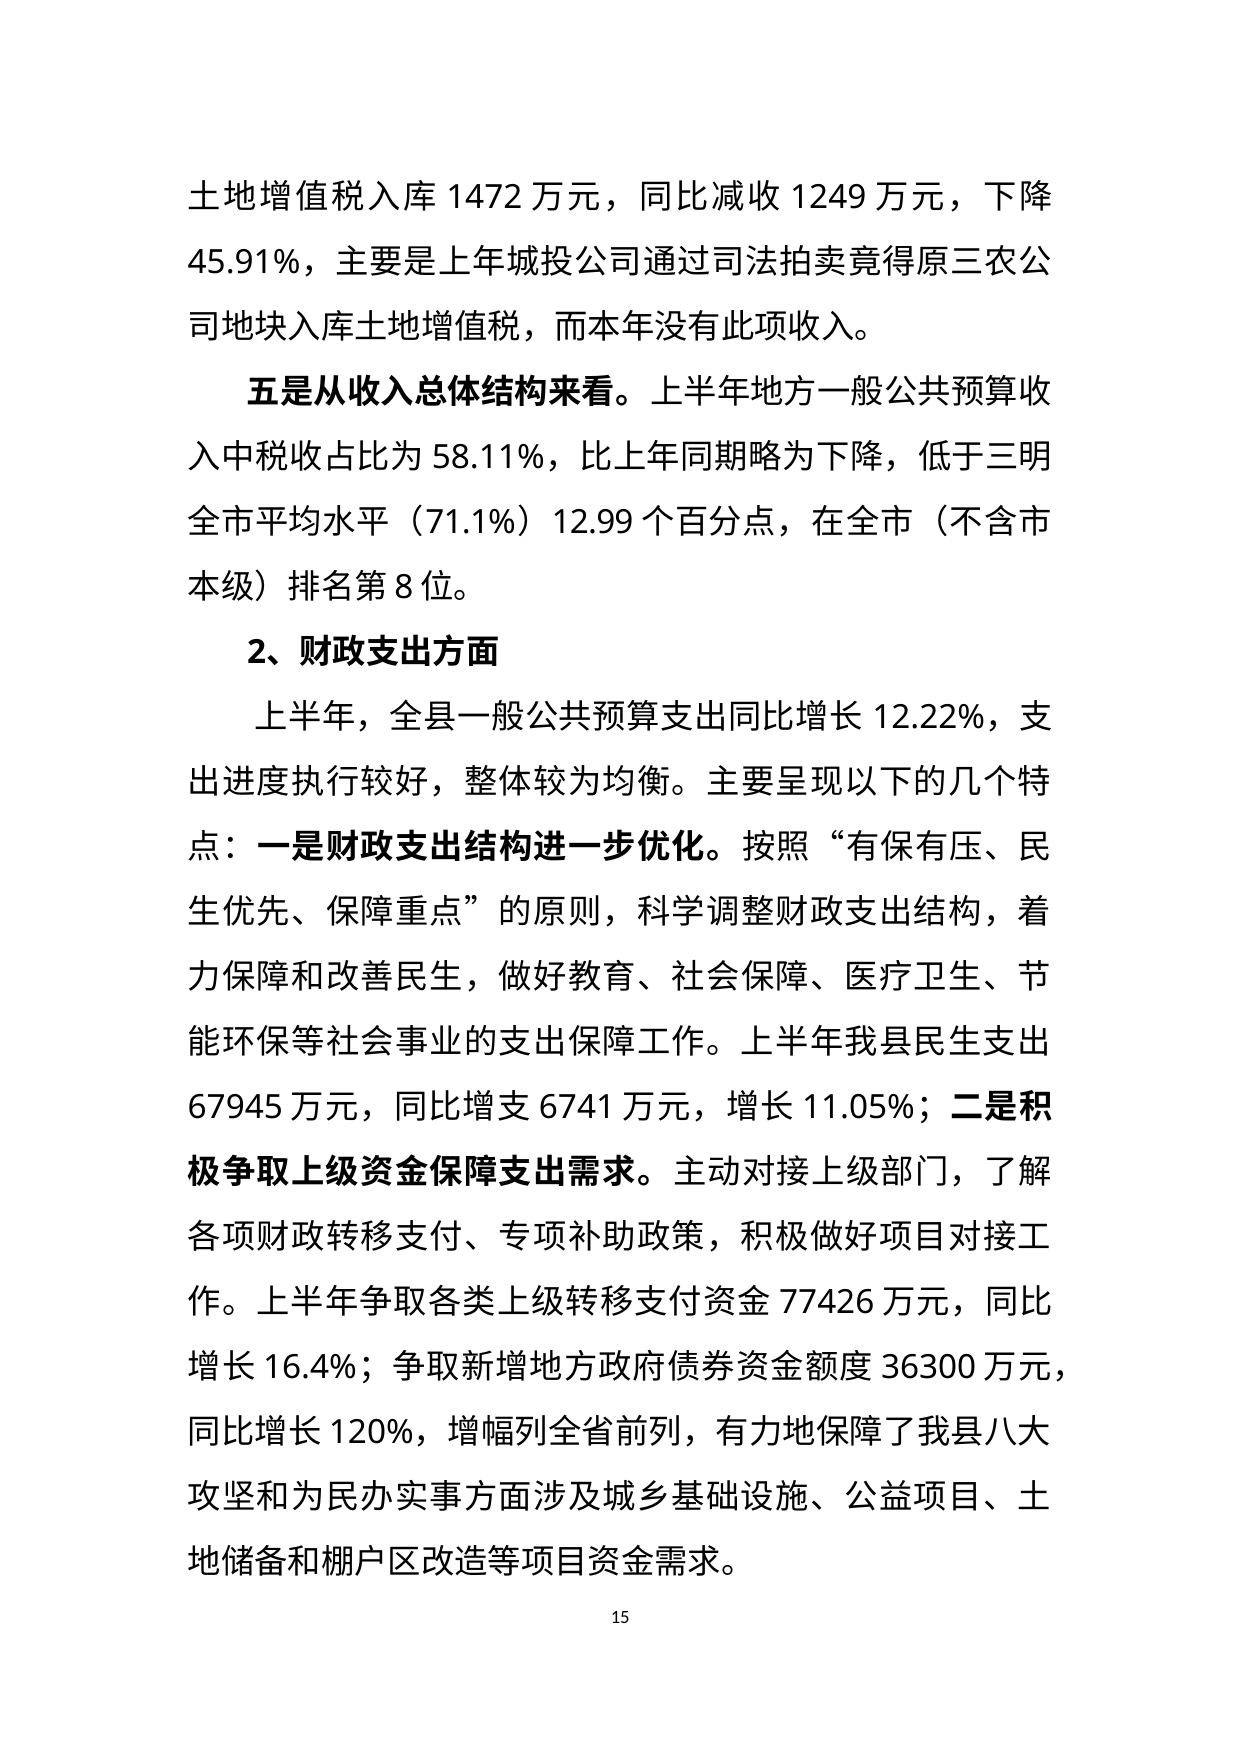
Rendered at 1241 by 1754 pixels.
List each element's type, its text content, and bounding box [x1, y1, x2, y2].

text 2、财政支出方面 [187, 617, 1053, 682]
text 上半年，全县一般公共预算支出同比增长12.22%，支出进度执行较好，整体较为均衡。主要呈现以下的几个特点：一是财政支出结构进一步优化。按照“有保有压、民生优先、保障重点”的原则，科学调整财政支出结构，着力保障和改善民生，做好教育、社会保障、医疗卫生、节能环保等社会事业的支出保障工作。上半年我县民生支出67945万元，同比增支6741万元，增长11.05%；二是积极争取上级资金保障支出需求。主动对接上级部门，了解各项财政转移支付、专项补助政策，积极做好项目对接工作。上半年争取各类上级转移支付资金77426万元，同比增长16.4%；争取新增地方政府债券资金额度36300万元，同比增长120%，增幅列全省前列，有力地保障了我县八大攻坚和为民办实事方面涉及城乡基础设施、公益项目、土地储备和棚户区改造等项目资金需求。 [187, 682, 1053, 1592]
text 五是从收入总体结构来看。上半年地方一般公共预算收入中税收占比为58.11%，比上年同期略为下降，低于三明全市平均水平（71.1%）12.99个百分点，在全市（不含市本级）排名第8位。 [187, 357, 1053, 617]
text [187, 162, 1053, 357]
